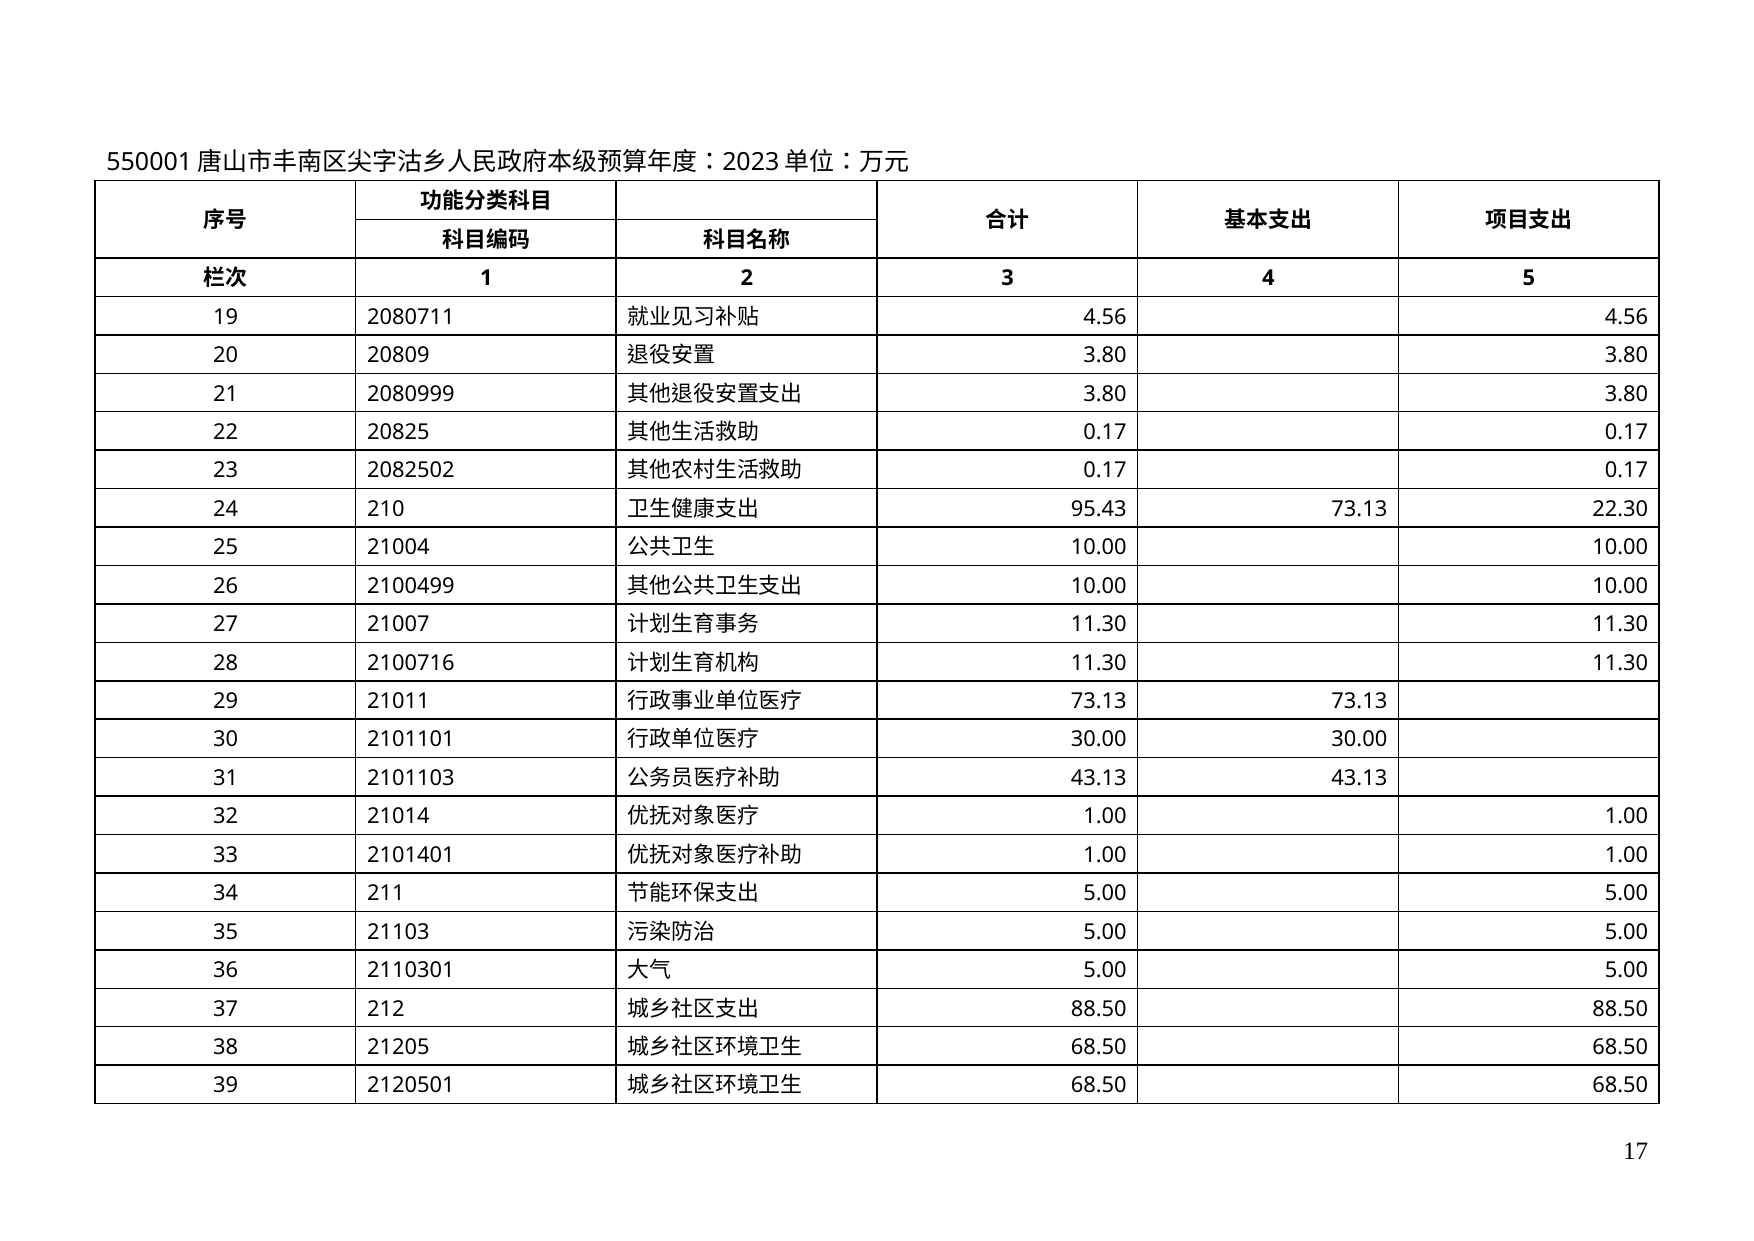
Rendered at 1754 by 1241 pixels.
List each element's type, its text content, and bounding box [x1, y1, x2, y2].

table_cell 2100716 [356, 643, 615, 680]
table_cell 21011 [356, 682, 615, 718]
table_cell 11.30 [878, 605, 1137, 641]
table_cell [1138, 835, 1398, 872]
table_cell 35 [96, 912, 355, 949]
table_cell 行政单位医疗 [617, 720, 876, 757]
table_cell 30 [96, 720, 355, 757]
table_cell 38 [96, 1027, 355, 1064]
table_cell 3.80 [1399, 374, 1658, 411]
table_cell 5 [1399, 259, 1658, 296]
table_cell 5.00 [878, 874, 1137, 911]
table_cell 29 [96, 682, 355, 718]
table_cell 计划生育事务 [617, 605, 876, 641]
table_cell [1399, 720, 1658, 757]
table_cell 10.00 [878, 566, 1137, 603]
table_cell 19 [96, 297, 355, 334]
table_cell 2110301 [356, 951, 615, 987]
table_cell 0.17 [1399, 451, 1658, 488]
table_cell 4 [1138, 259, 1398, 296]
table_cell 2082502 [356, 451, 615, 488]
table_cell 88.50 [1399, 989, 1658, 1026]
table_cell 其他生活救助 [617, 412, 876, 449]
table_cell 10.00 [1399, 528, 1658, 564]
table_cell 5.00 [1399, 912, 1658, 949]
table_cell [1399, 682, 1658, 718]
table_cell [1138, 528, 1398, 564]
table_cell 3.80 [878, 336, 1137, 372]
table_cell 序号 [96, 181, 355, 257]
table_cell 3 [878, 259, 1137, 296]
table_cell 公共卫生 [617, 528, 876, 564]
table_cell 11.30 [878, 643, 1137, 680]
table_cell [1138, 989, 1398, 1026]
table_cell 功能分类科目 [356, 181, 615, 219]
table_cell 计划生育机构 [617, 643, 876, 680]
table_cell 37 [96, 989, 355, 1026]
table_cell 43.13 [1138, 758, 1398, 795]
table_cell 3.80 [878, 374, 1137, 411]
table_cell 28 [96, 643, 355, 680]
table_cell 5.00 [878, 912, 1137, 949]
table_cell 大气 [617, 951, 876, 987]
table_cell 优抚对象医疗补助 [617, 835, 876, 872]
table_cell 27 [96, 605, 355, 641]
table_cell [1138, 951, 1398, 987]
table_cell [1138, 451, 1398, 488]
table_cell 43.13 [878, 758, 1137, 795]
table_cell 33 [96, 835, 355, 872]
table_cell 其他公共卫生支出 [617, 566, 876, 603]
table_cell 1 [356, 259, 615, 296]
table_cell 11.30 [1399, 643, 1658, 680]
table_cell 城乡社区环境卫生 [617, 1027, 876, 1064]
table_cell 行政事业单位医疗 [617, 682, 876, 718]
table_cell 20809 [356, 336, 615, 372]
table_cell 30.00 [1138, 720, 1398, 757]
table_cell 21103 [356, 912, 615, 949]
table_cell 11.30 [1399, 605, 1658, 641]
table_cell 10.00 [878, 528, 1137, 564]
table_cell 2080999 [356, 374, 615, 411]
table_cell 21004 [356, 528, 615, 564]
table_cell 0.17 [878, 412, 1137, 449]
table_cell [1138, 412, 1398, 449]
table_cell 68.50 [1399, 1027, 1658, 1064]
table_cell 0.17 [878, 451, 1137, 488]
table_cell 31 [96, 758, 355, 795]
table_cell [1138, 605, 1398, 641]
table_cell 210 [356, 489, 615, 526]
table_cell 23 [96, 451, 355, 488]
table_cell 优抚对象医疗 [617, 797, 876, 834]
table_header 550001唐山市丰南区尖字沽乡人民政府本级预算年度：2023单位：万元 [95, 142, 1659, 180]
table_cell 4.56 [1399, 297, 1658, 334]
table_cell 21205 [356, 1027, 615, 1064]
table_cell 25 [96, 528, 355, 564]
table_cell 20 [96, 336, 355, 372]
table_cell 5.00 [1399, 951, 1658, 987]
table_cell 1.00 [1399, 835, 1658, 872]
table_cell 1.00 [878, 797, 1137, 834]
table_cell [617, 181, 876, 219]
table_cell 公务员医疗补助 [617, 758, 876, 795]
table_cell 城乡社区环境卫生 [617, 1066, 876, 1103]
table_cell 0.17 [1399, 412, 1658, 449]
table_cell [1138, 874, 1398, 911]
table_cell 其他农村生活救助 [617, 451, 876, 488]
table_cell 科目名称 [617, 220, 876, 257]
table_cell 合计 [878, 181, 1137, 257]
table_cell 68.50 [878, 1027, 1137, 1064]
table_cell 1.00 [1399, 797, 1658, 834]
table_cell 1.00 [878, 835, 1137, 872]
table_cell [1138, 297, 1398, 334]
table_cell 2120501 [356, 1066, 615, 1103]
table_cell 2080711 [356, 297, 615, 334]
table_cell [1138, 1066, 1398, 1103]
table_cell 73.13 [1138, 682, 1398, 718]
table_cell [1138, 643, 1398, 680]
table_cell 2 [617, 259, 876, 296]
table_cell 32 [96, 797, 355, 834]
table_cell 68.50 [1399, 1066, 1658, 1103]
table_cell 10.00 [1399, 566, 1658, 603]
table_cell 20825 [356, 412, 615, 449]
table_cell 5.00 [878, 951, 1137, 987]
table_cell [1138, 374, 1398, 411]
table_cell 22.30 [1399, 489, 1658, 526]
table_cell [1138, 566, 1398, 603]
table_cell 39 [96, 1066, 355, 1103]
table_cell 污染防治 [617, 912, 876, 949]
table_cell [1138, 336, 1398, 372]
table_cell [1399, 758, 1658, 795]
table_cell [1138, 797, 1398, 834]
table_cell 5.00 [1399, 874, 1658, 911]
table_cell 24 [96, 489, 355, 526]
table_cell 88.50 [878, 989, 1137, 1026]
table_cell 30.00 [878, 720, 1137, 757]
table_cell 21014 [356, 797, 615, 834]
table_cell 4.56 [878, 297, 1137, 334]
table_cell 68.50 [878, 1066, 1137, 1103]
table_cell 退役安置 [617, 336, 876, 372]
table_cell 22 [96, 412, 355, 449]
table_cell 21 [96, 374, 355, 411]
table_cell 73.13 [1138, 489, 1398, 526]
table_cell 栏次 [96, 259, 355, 296]
table_cell 节能环保支出 [617, 874, 876, 911]
table_cell 2101401 [356, 835, 615, 872]
table_cell 城乡社区支出 [617, 989, 876, 1026]
table_cell 2101101 [356, 720, 615, 757]
table_cell 21007 [356, 605, 615, 641]
table_cell 212 [356, 989, 615, 1026]
table_cell [1138, 1027, 1398, 1064]
table_cell 其他退役安置支出 [617, 374, 876, 411]
table_cell [1138, 912, 1398, 949]
table_cell 科目编码 [356, 220, 615, 257]
table_cell 95.43 [878, 489, 1137, 526]
table_cell 34 [96, 874, 355, 911]
table_cell 73.13 [878, 682, 1137, 718]
table_cell 36 [96, 951, 355, 987]
table_cell 2100499 [356, 566, 615, 603]
table_cell 卫生健康支出 [617, 489, 876, 526]
table_cell 就业见习补贴 [617, 297, 876, 334]
table_cell 26 [96, 566, 355, 603]
table_cell 211 [356, 874, 615, 911]
table_cell 3.80 [1399, 336, 1658, 372]
table_cell 项目支出 [1399, 181, 1658, 257]
table_cell 2101103 [356, 758, 615, 795]
table_cell 基本支出 [1138, 181, 1398, 257]
